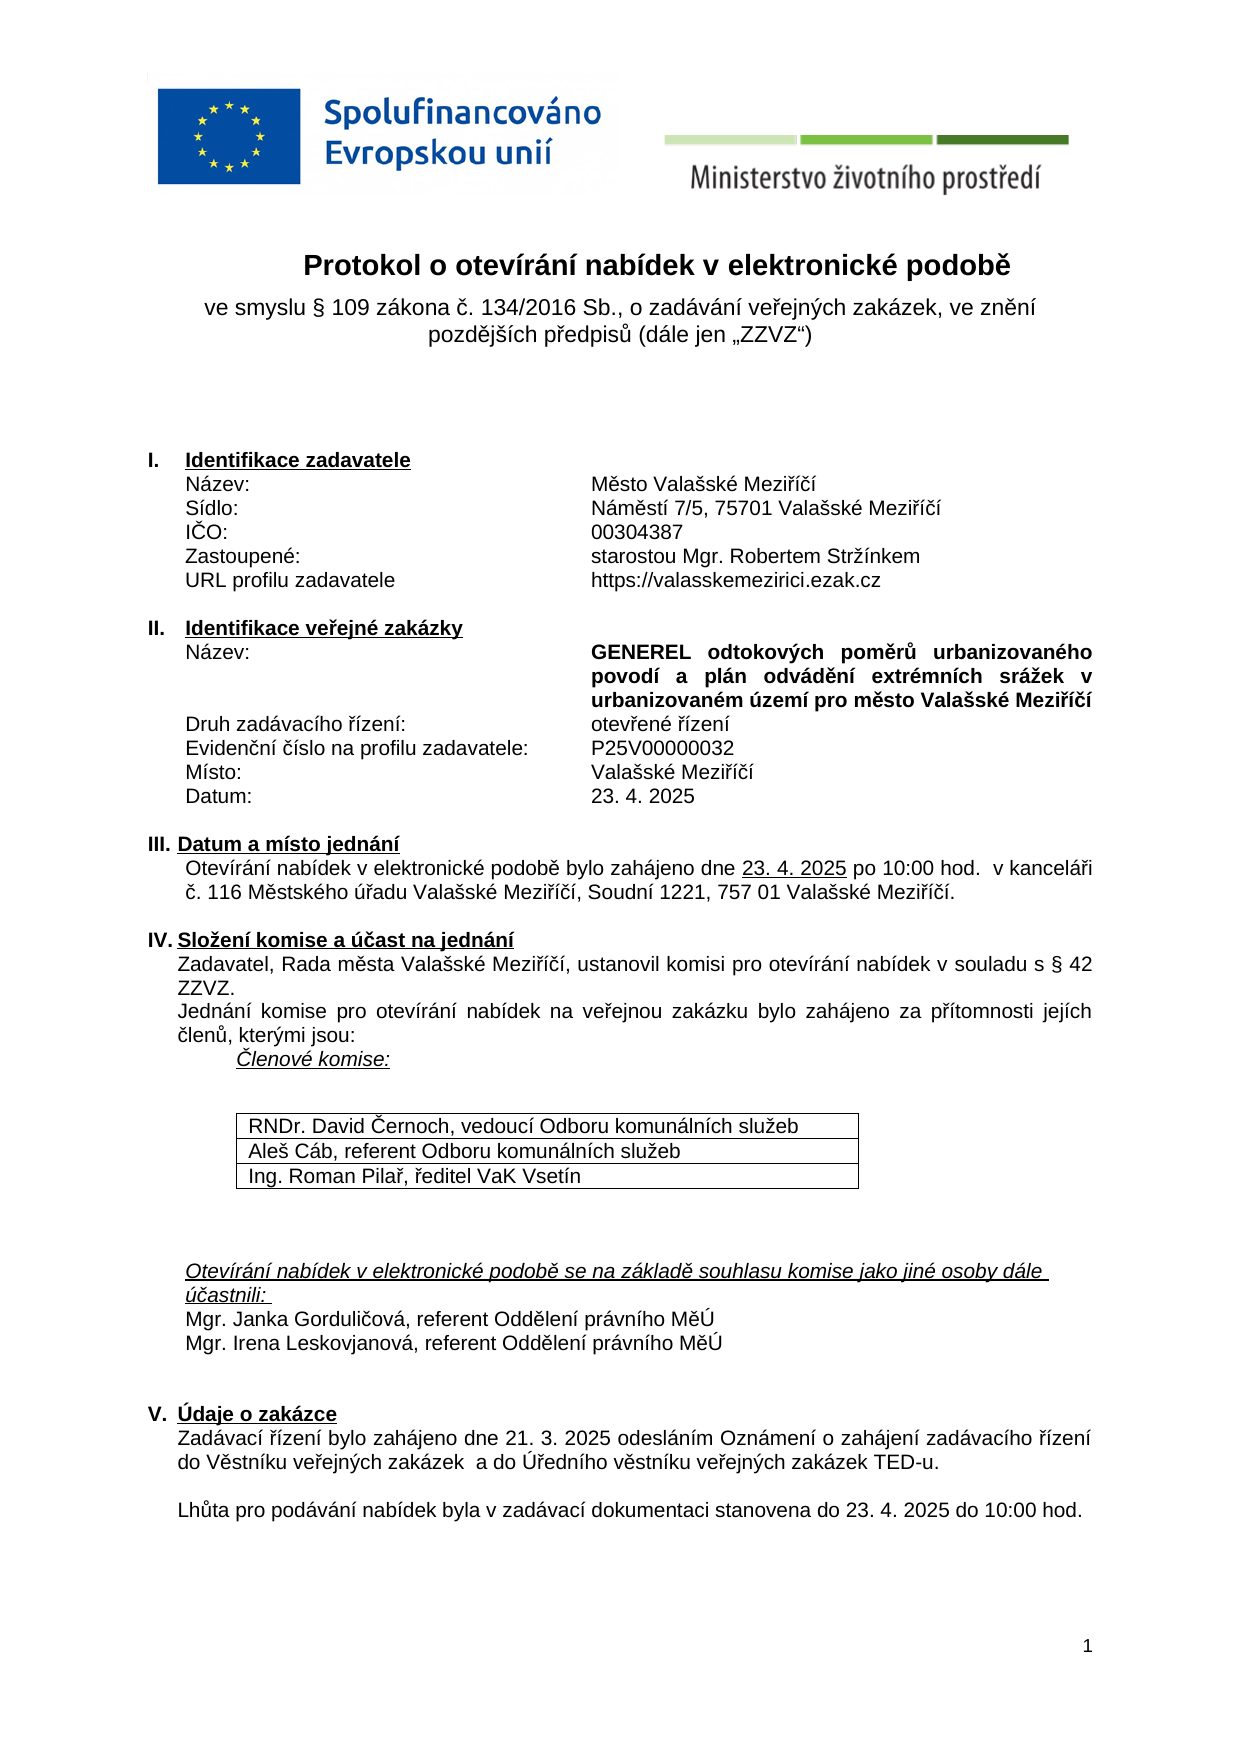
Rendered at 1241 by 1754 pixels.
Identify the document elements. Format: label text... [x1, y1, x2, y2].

title Místo: Valašské Meziříčí [185, 760, 1090, 784]
text Protokol o otevírání nabídek v elektronické podobě [148, 248, 1093, 282]
text Zadavatel, Rada města Valašské Meziříčí, ustanovil komisi pro otevírání nabídek v souladu s § 42 ZZVZ. [177, 951, 1093, 999]
text URL profilu zadavatele https://valasskemezirici.ezak.cz [185, 568, 1093, 592]
title Identifikace veřejné zakázky [148, 616, 1090, 640]
text Název: Město Valašské Meziříčí [185, 472, 1093, 496]
title Identifikace zadavatele [148, 448, 1090, 472]
text Lhůta pro podávání nabídek byla v zadávací dokumentaci stanovena do 23. 4. 2025 do 10:00 hod. [177, 1498, 1093, 1522]
list Složení komise a účast na jednání [148, 927, 1093, 951]
text Otevírání nabídek v elektronické podobě se na základě souhlasu komise jako jiné osoby dále účastnili: [185, 1258, 1093, 1306]
table_cell Ing. Roman Pilař, ředitel VaK Vsetín [237, 1164, 858, 1187]
text Otevírání nabídek v elektronické podobě bylo zahájeno dne 23. 4. 2025 po 10:00 hod. v kanceláři č. 116 Městského úřadu Valašské Meziříčí, Soudní 1221, 757 01 Valašské Meziříčí. [185, 856, 1093, 903]
picture [147, 73, 619, 196]
list Údaje o zakázce [148, 1402, 1093, 1426]
text Členové komise: [236, 1047, 1093, 1071]
text Mgr. Irena Leskovjanová, referent Oddělení právního MěÚ [185, 1330, 1093, 1354]
text Zastoupené: starostou Mgr. Robertem Stržínkem [185, 544, 1093, 568]
picture [664, 135, 1069, 196]
title Druh zadávacího řízení: otevřené řízení [185, 712, 1090, 736]
text Datum: 23. 4. 2025 [148, 784, 1093, 808]
text ve smyslu § 109 zákona č. 134/2016 Sb., o zadávání veřejných zakázek, ve znění pozdějších předpisů (dále jen „ZZVZ“) [148, 294, 1093, 347]
text Mgr. Janka Gorduličová, referent Oddělení právního MěÚ [185, 1306, 1093, 1330]
text Sídlo: Náměstí 7/5, 75701 Valašské Meziříčí [185, 496, 1093, 520]
table_header RNDr. David Černoch, vedoucí Odboru komunálních služeb [237, 1114, 858, 1137]
text Jednání komise pro otevírání nabídek na veřejnou zakázku bylo zahájeno za přítomnosti jejích členů, kterými jsou: [177, 999, 1093, 1047]
text Název: GENEREL odtokových poměrů urbanizovaného povodí a plán odvádění extrémních srážek v urbanizovaném území pro město Valašské Meziříčí [185, 640, 1093, 712]
table_cell Aleš Cáb, referent Odboru komunálních služeb [237, 1139, 858, 1162]
list Datum a místo jednání [148, 832, 1093, 856]
text Evidenční číslo na profilu zadavatele: P25V00000032 [148, 736, 1093, 760]
text IČO: 00304387 [185, 520, 1093, 544]
text Zadávací řízení bylo zahájeno dne 21. 3. 2025 odesláním Oznámení o zahájení zadávacího řízení do Věstníku veřejných zakázek a do Úředního věstníku veřejných zakázek TED-u. [177, 1426, 1093, 1474]
